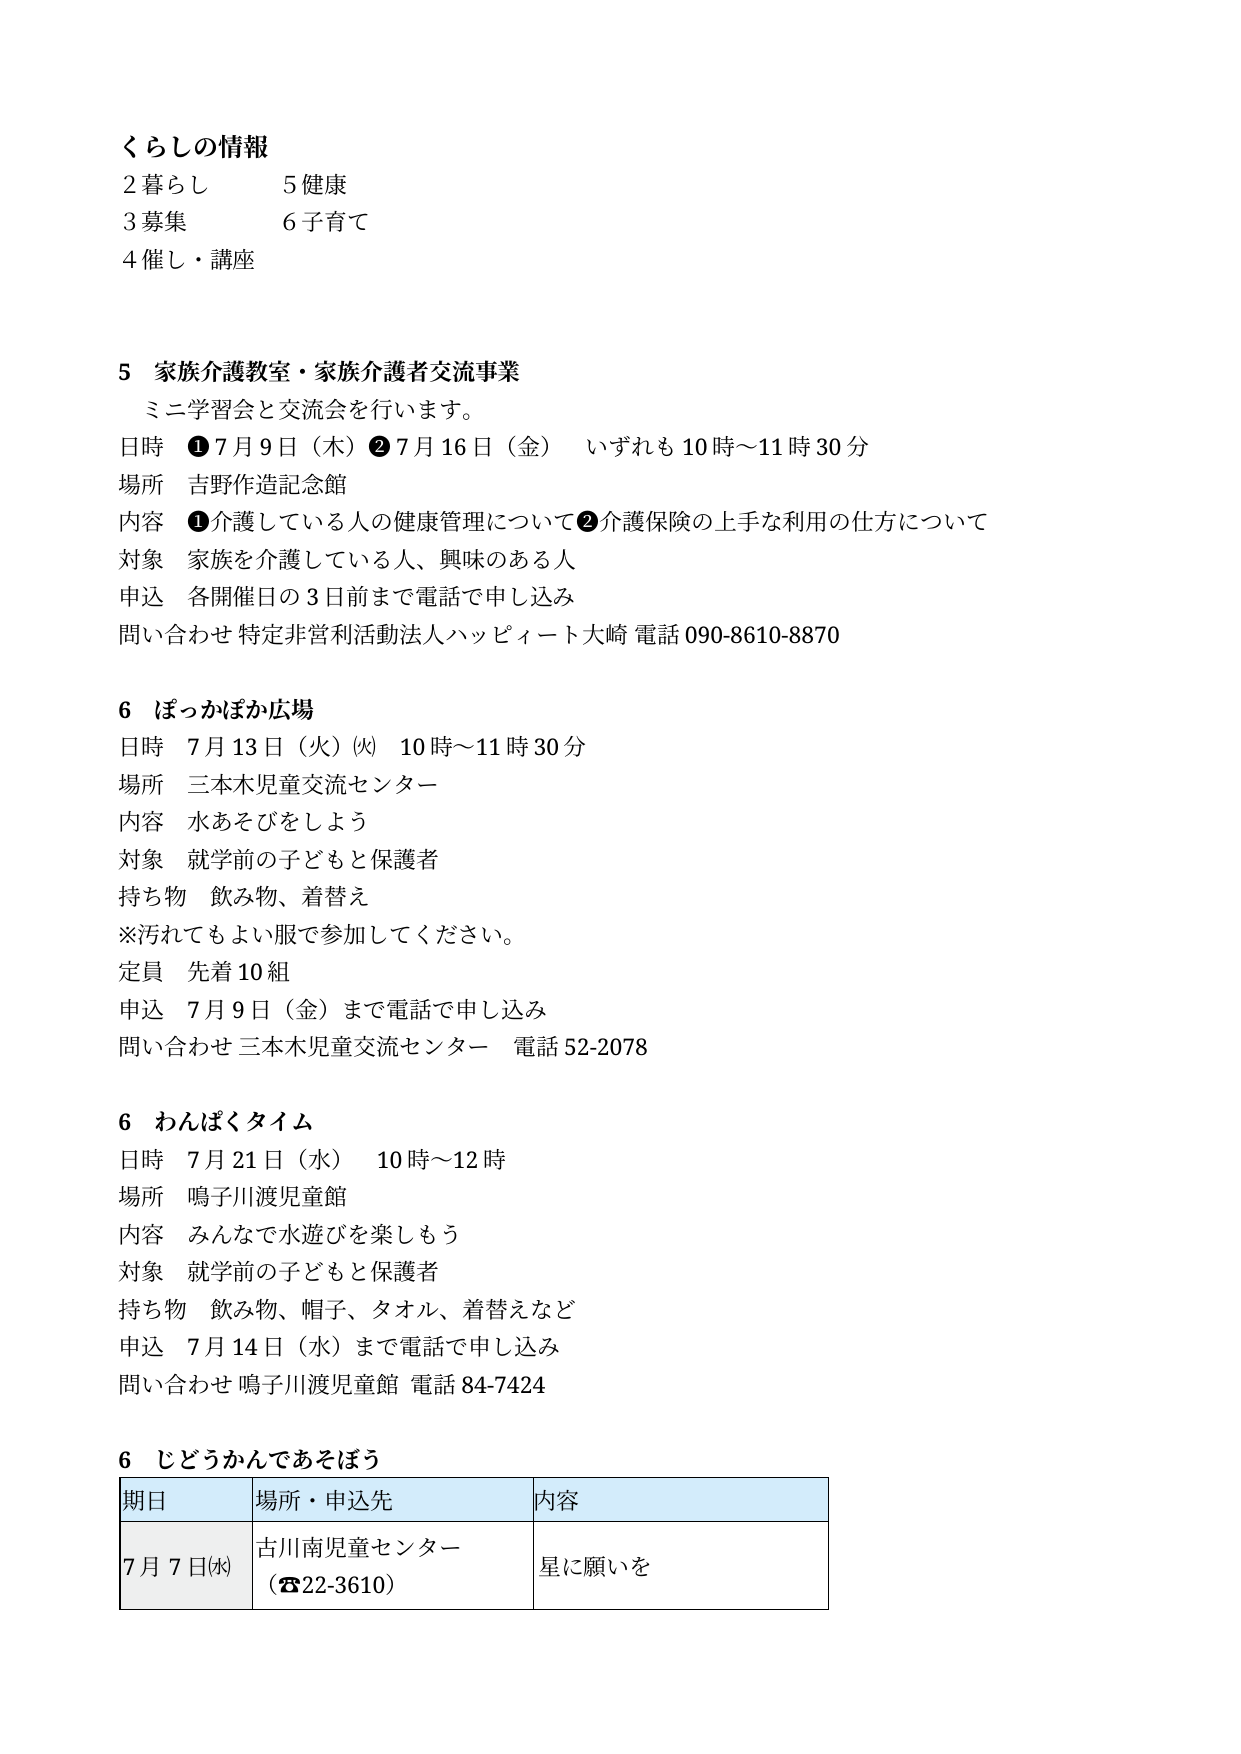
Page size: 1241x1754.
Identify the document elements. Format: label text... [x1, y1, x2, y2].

text 対象 就学前の子どもと保護者 [118, 839, 1122, 877]
text 日時 ❶7月9日（木）❷7月16日（金） いずれも10時～11時30分 [118, 427, 1122, 464]
text 6 わんぱくタイム [118, 1102, 1122, 1139]
text 対象 就学前の子どもと保護者 [118, 1252, 1122, 1289]
table_cell 古川南児童センター （☎22-3610） [253, 1522, 533, 1609]
text 内容 ❶介護している人の健康管理について❷介護保険の上手な利用の仕方について [118, 502, 1122, 539]
text 持ち物 飲み物、帽子、タオル、着替えなど [118, 1289, 1122, 1327]
table_cell 星に願いを [534, 1522, 828, 1609]
text ２暮らし ５健康 [118, 164, 1122, 202]
text 日時 7月21日（水） 10時～12時 [118, 1139, 1122, 1177]
text 対象 家族を介護している人、興味のある人 [118, 539, 1122, 577]
text 場所 三本木児童交流センター [118, 764, 1122, 802]
text 問い合わせ 三本木児童交流センター 電話52-2078 [118, 1027, 1122, 1064]
text ４催し・講座 [118, 239, 1122, 277]
table_header 場所・申込先 [253, 1478, 533, 1521]
text 申込 7月14日（水）まで電話で申し込み [118, 1327, 1122, 1364]
text 場所 吉野作造記念館 [118, 464, 1122, 502]
text ※汚れてもよい服で参加してください。 [118, 914, 1122, 952]
text 問い合わせ 特定非営利活動法人ハッピィート大崎 電話090-8610-8870 [118, 614, 1122, 652]
text 問い合わせ 鳴子川渡児童館 電話84-7424 [118, 1364, 1122, 1402]
table_header 期日 [121, 1478, 252, 1521]
text ３募集 ６子育て [118, 202, 1122, 239]
text 内容 水あそびをしよう [118, 802, 1122, 839]
text 6 じどうかんであそぼう [118, 1439, 1122, 1477]
text 6 ぽっかぽか広場 [118, 689, 1122, 727]
text 場所 鳴子川渡児童館 [118, 1177, 1122, 1214]
text 内容 みんなで水遊びを楽しもう [118, 1214, 1122, 1252]
text 定員 先着10組 [118, 952, 1122, 989]
text ミニ学習会と交流会を行います。 [118, 389, 1122, 427]
text 5 家族介護教室・家族介護者交流事業 [118, 352, 1122, 389]
text 持ち物 飲み物、着替え [118, 877, 1122, 914]
text 申込 7月9日（金）まで電話で申し込み [118, 989, 1122, 1027]
text くらしの情報 [118, 127, 1122, 164]
text 日時 7月13日（火）㈫ 10時～11時30分 [118, 727, 1122, 764]
table_header 内容 [534, 1478, 828, 1521]
text 申込 各開催日の3日前まで電話で申し込み [118, 577, 1122, 614]
table_cell 7月 7日㈬ [121, 1522, 252, 1609]
